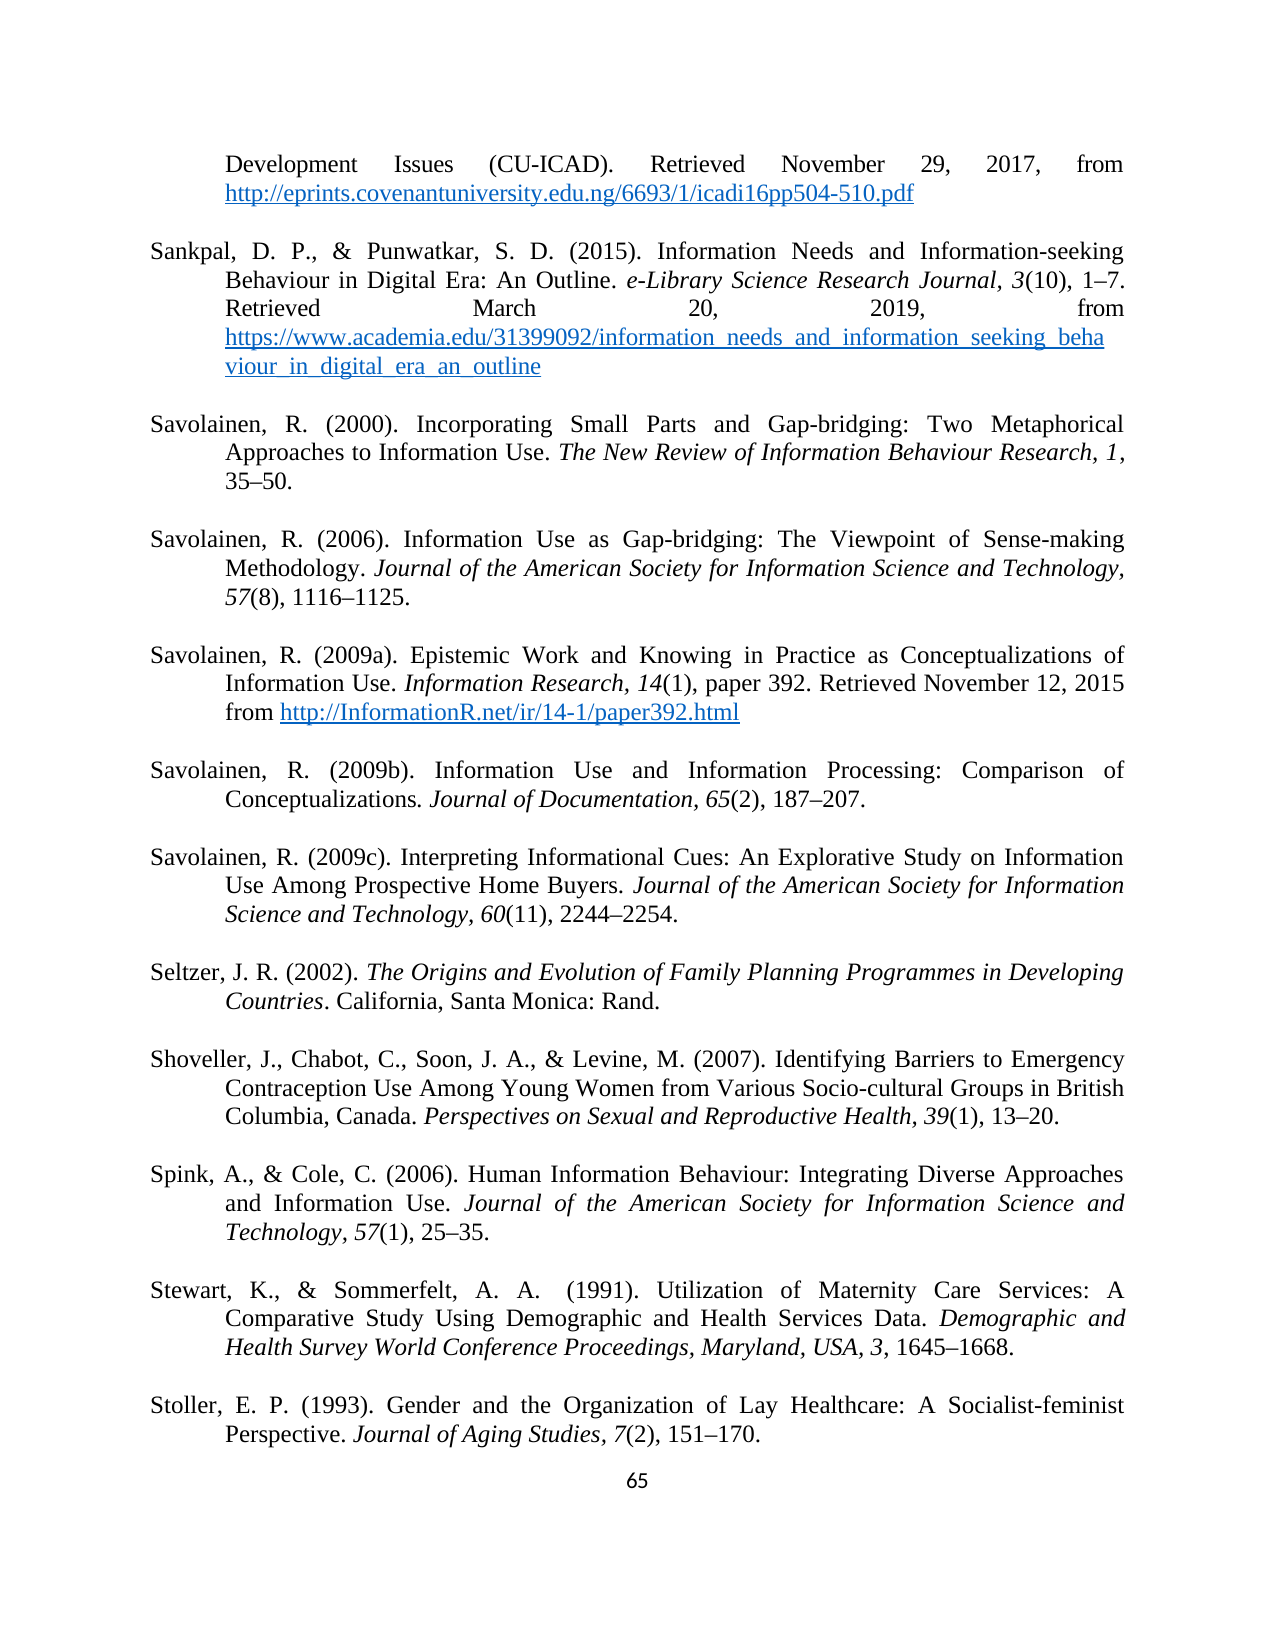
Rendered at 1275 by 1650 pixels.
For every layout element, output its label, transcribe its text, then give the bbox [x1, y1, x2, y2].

text Sankpal, D. P., & Punwatkar, S. D. (2015). Information Needs and Information-seeking Behaviour in Digital Era: An Outline. e-Library Science Research Journal, 3(10), 1–7. Retrieved March 20, 2019, from https://www.academia.edu/31399092/information_needs_and_information_seeking_beha viour_in_digital_era_an_outline [150, 236, 1126, 380]
text Savolainen, R. (2009c). Interpreting Informational Cues: An Explorative Study on Information Use Among Prospective Home Buyers. Journal of the American Society for Information Science and Technology, 60(11), 2244–2254. [150, 842, 1125, 928]
text Stoller, E. P. (1993). Gender and the Organization of Lay Healthcare: A Socialist-feminist Perspective. Journal of Aging Studies, 7(2), 151–170. [150, 1390, 1126, 1448]
text Shoveller, J., Chabot, C., Soon, J. A., & Levine, M. (2007). Identifying Barriers to Emergency Contraception Use Among Young Women from Various Socio-cultural Groups in British Columbia, Canada. Perspectives on Sexual and Reproductive Health, 39(1), 13–20. [150, 1044, 1126, 1130]
text Stewart, K., & Sommerfelt, A. A. (1991). Utilization of Maternity Care Services: A Comparative Study Using Demographic and Health Services Data. Demographic and Health Survey World Conference Proceedings, Maryland, USA, 3, 1645–1668. [150, 1275, 1125, 1361]
text Savolainen, R. (2000). Incorporating Small Parts and Gap-bridging: Two Metaphorical Approaches to Information Use. The New Review of Information Behaviour Research, 1, 35–50. [150, 409, 1125, 495]
text Savolainen, R. (2006). Information Use as Gap-bridging: The Viewpoint of Sense-making Methodology. Journal of the American Society for Information Science and Technology, 57(8), 1116–1125. [150, 524, 1125, 611]
text Savolainen, R. (2009b). Information Use and Information Processing: Comparison of Conceptualizations. Journal of Documentation, 65(2), 187–207. [150, 755, 1125, 812]
text Development Issues (CU-ICAD). Retrieved November 29, 2017, from http://eprints.covenantuniversity.edu.ng/6693/1/icadi16pp504-510.pdf [225, 149, 1125, 207]
text Seltzer, J. R. (2002). The Origins and Evolution of Family Planning Programmes in Developing Countries. California, Santa Monica: Rand. [150, 957, 1125, 1014]
text Savolainen, R. (2009a). Epistemic Work and Knowing in Practice as Conceptualizations of Information Use. Information Research, 14(1), paper 392. Retrieved November 12, 2015 from http://InformationR.net/ir/14-1/paper392.html [150, 640, 1125, 726]
text Spink, A., & Cole, C. (2006). Human Information Behaviour: Integrating Diverse Approaches and Information Use. Journal of the American Society for Information Science and Technology, 57(1), 25–35. [150, 1159, 1125, 1246]
